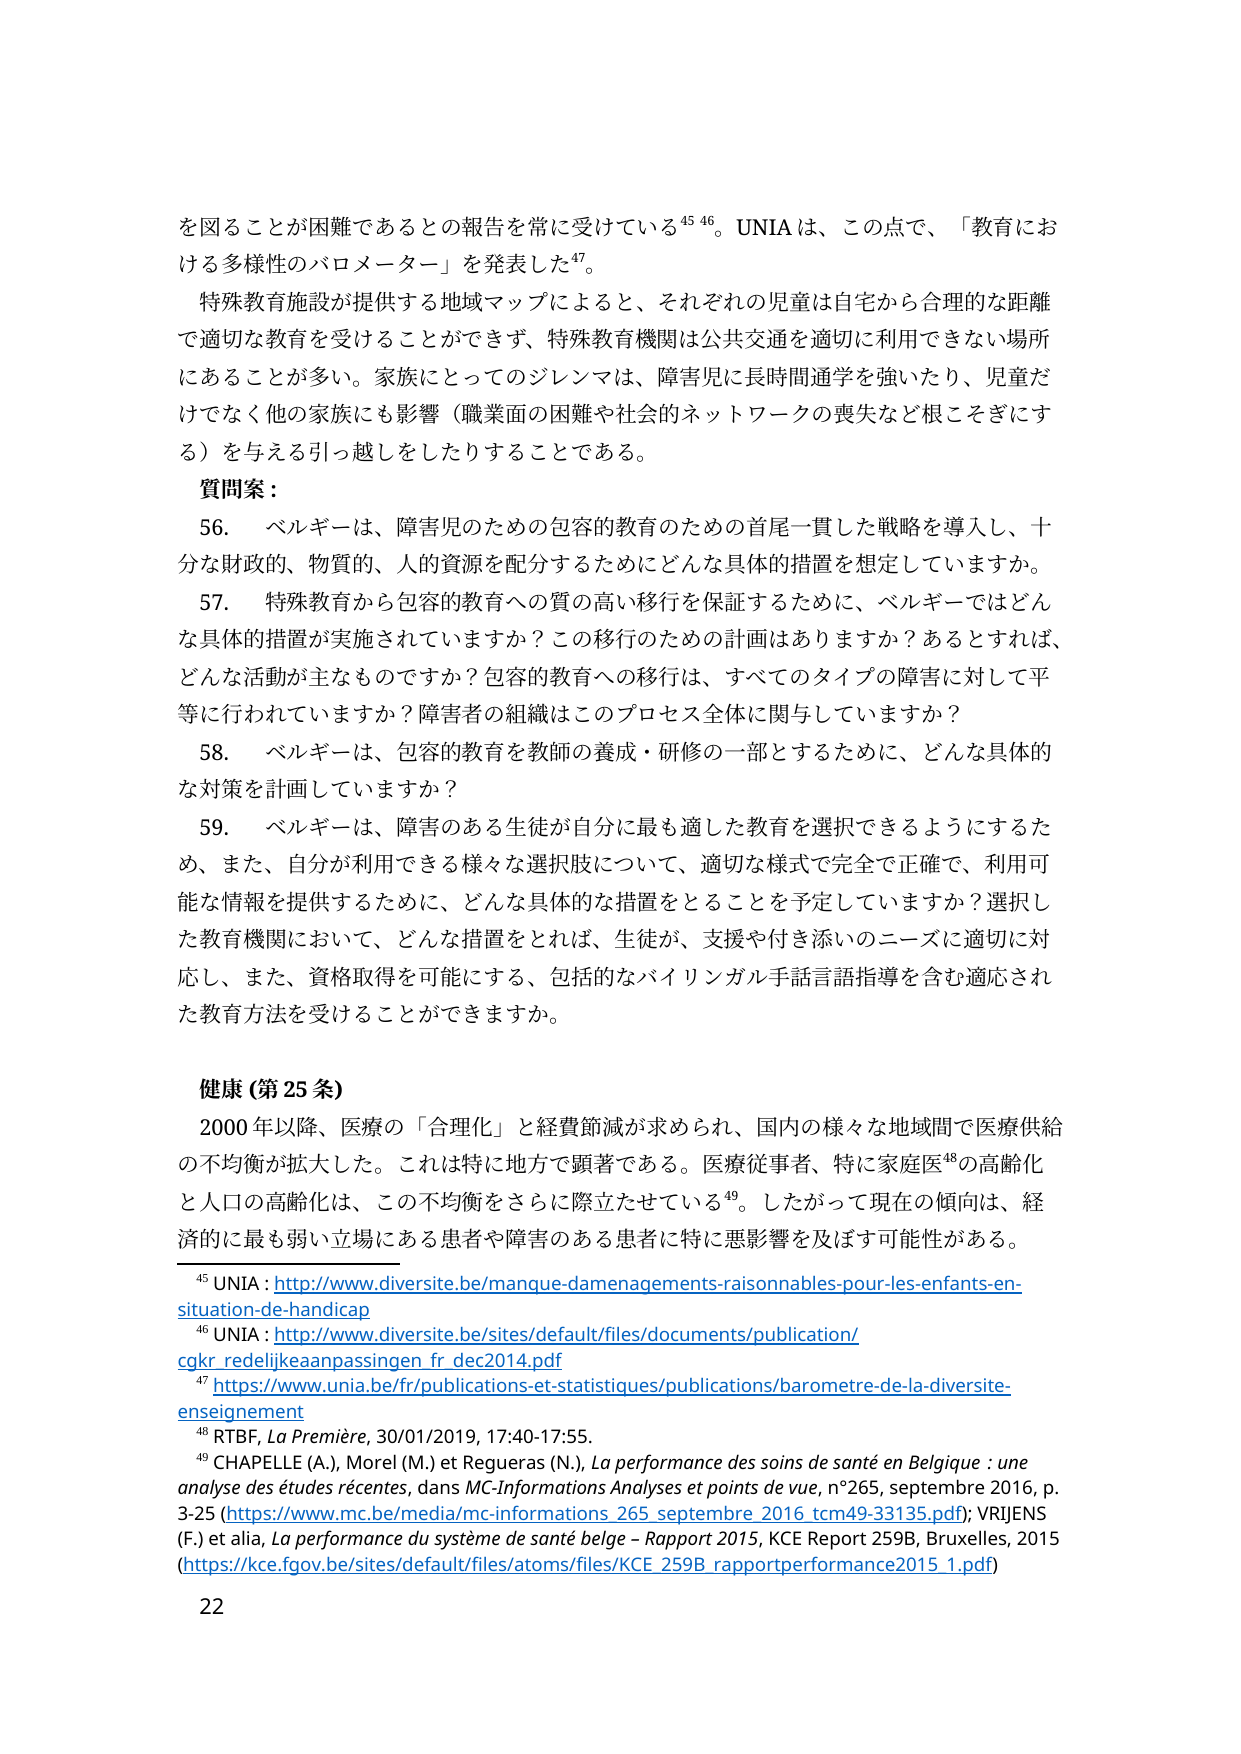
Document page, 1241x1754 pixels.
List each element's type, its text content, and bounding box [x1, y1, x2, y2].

text 質問案 : [177, 469, 1063, 507]
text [177, 207, 1063, 282]
text 健康 (第25条) [177, 1069, 1063, 1107]
text 58. ベルギーは、包容的教育を教師の養成・研修の一部とするために、どんな具体的な対策を計画していますか？ [177, 732, 1063, 807]
text 56. ベルギーは、障害児のための包容的教育のための首尾一貫した戦略を導入し、十分な財政的、物質的、人的資源を配分するためにどんな具体的措置を想定していますか。 [177, 507, 1063, 582]
text 57. 特殊教育から包容的教育への質の高い移行を保証するために、ベルギーではどんな具体的措置が実施されていますか？この移行のための計画はありますか？あるとすれば、どんな活動が主なものですか？包容的教育への移行は、すべてのタイプの障害に対して平等に行われていますか？障害者の組織はこのプロセス全体に関与していますか？ [177, 582, 1063, 732]
text 2000年以降、医療の「合理化」と経費節減が求められ、国内の様々な地域間で医療供給の不均衡が拡大した。これは特に地方で顕著である。医療従事者、特に家庭医の高齢化と人口の高齢化は、この不均衡をさらに際立たせている。したがって現在の傾向は、経済的に最も弱い立場にある患者や障害のある患者に特に悪影響を及ぼす可能性がある。 [177, 1107, 1063, 1257]
text 特殊教育施設が提供する地域マップによると、それぞれの児童は自宅から合理的な距離で適切な教育を受けることができず、特殊教育機関は公共交通を適切に利用できない場所にあることが多い。家族にとってのジレンマは、障害児に長時間通学を強いたり、児童だけでなく他の家族にも影響（職業面の困難や社会的ネットワークの喪失など根こそぎにする）を与える引っ越しをしたりすることである。 [177, 282, 1063, 469]
text 59. ベルギーは、障害のある生徒が自分に最も適した教育を選択できるようにするため、また、自分が利用できる様々な選択肢について、適切な様式で完全で正確で、利用可能な情報を提供するために、どんな具体的な措置をとることを予定していますか？選択した教育機関において、どんな措置をとれば、生徒が、支援や付き添いのニーズに適切に対応し、また、資格取得を可能にする、包括的なバイリンガル手話言語指導を含む適応された教育方法を受けることができますか。 [177, 807, 1063, 1032]
